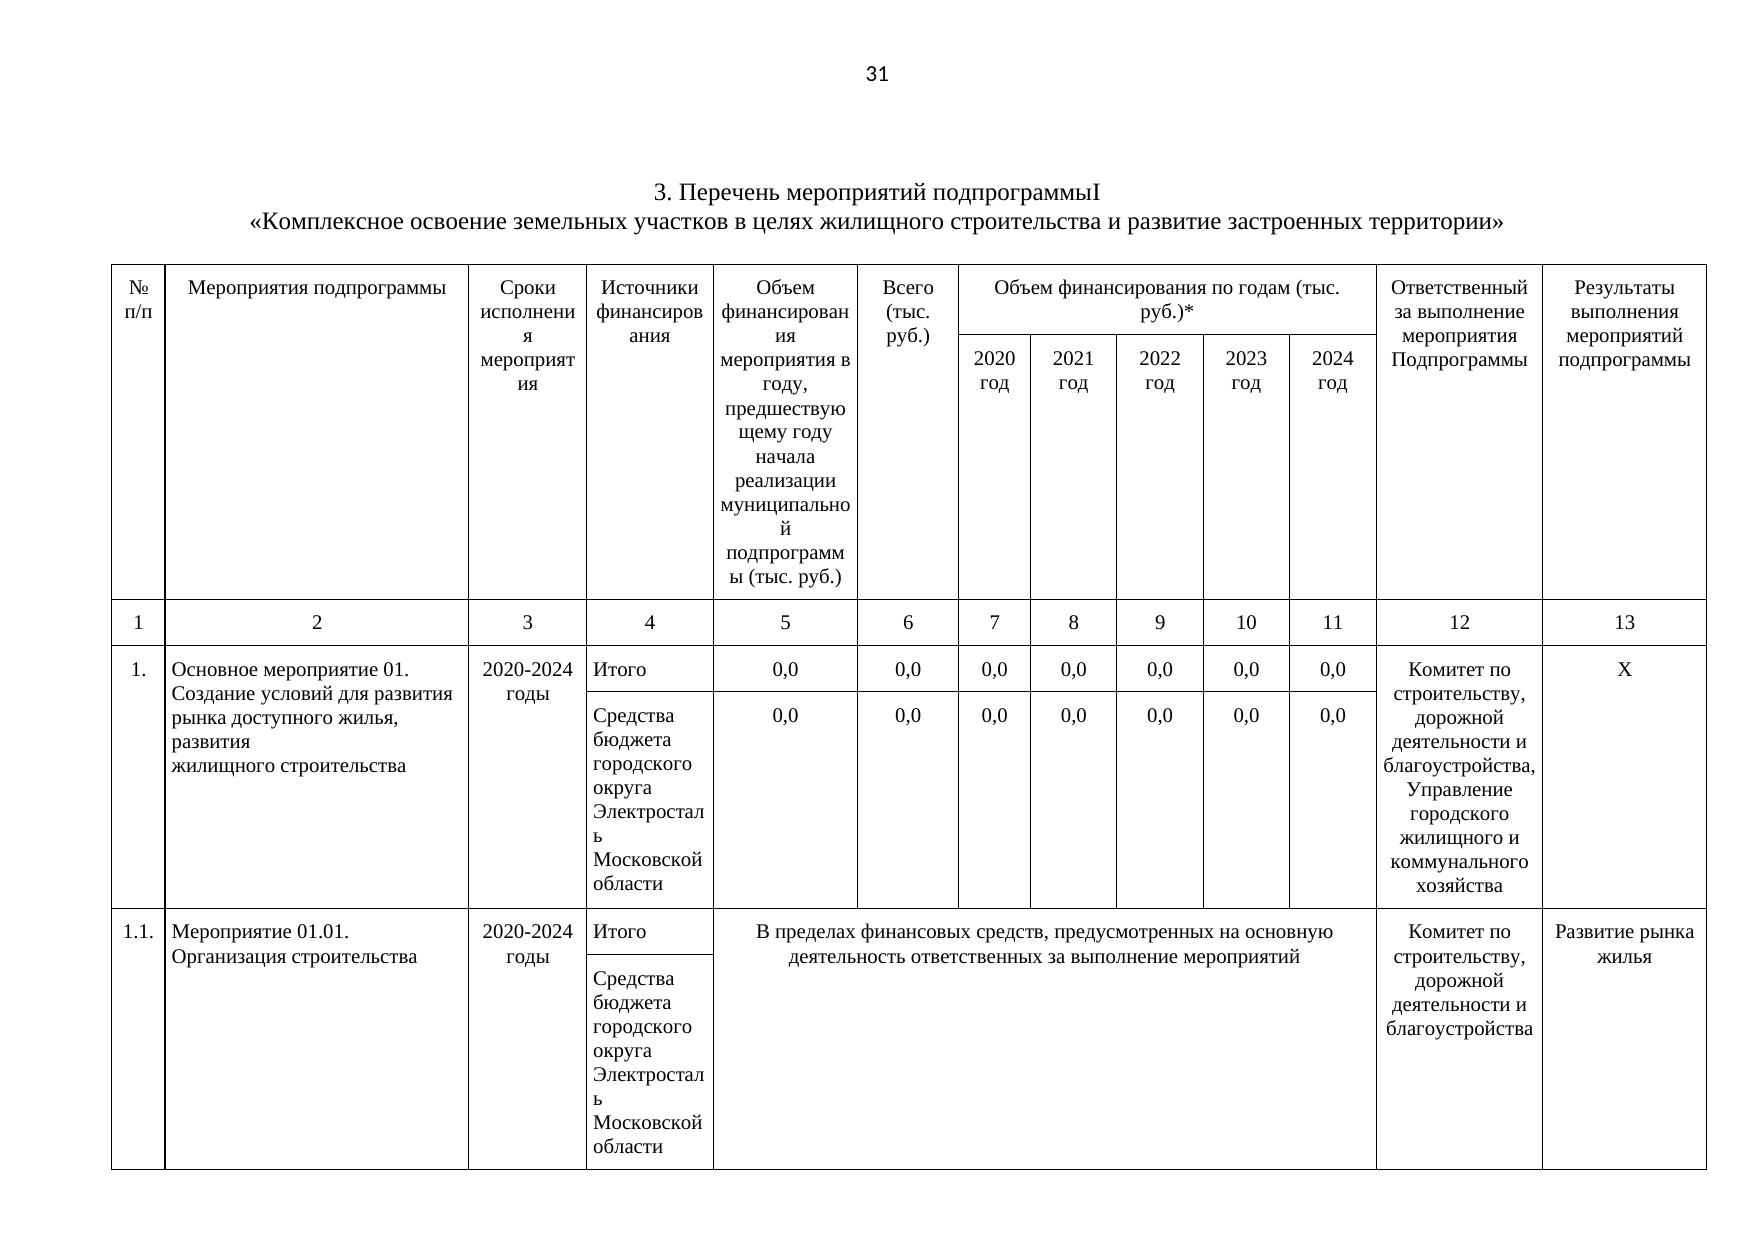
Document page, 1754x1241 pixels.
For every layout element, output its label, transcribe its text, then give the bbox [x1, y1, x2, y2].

table_cell 6 [858, 600, 958, 645]
table_header № п/п [112, 265, 164, 598]
table_cell 0,0 [1117, 692, 1203, 908]
table_cell 0,0 [1117, 646, 1203, 691]
table_cell 2024 год [1290, 335, 1376, 598]
table_cell 3 [469, 600, 586, 645]
table_cell 10 [1204, 600, 1289, 645]
table_cell 0,0 [959, 692, 1030, 908]
text «Комплексное освоение земельных участков в целях жилищного строительства и развитие застроенных территории» [118, 206, 1636, 235]
table_cell 2023 год [1204, 335, 1289, 598]
table_cell 0,0 [714, 646, 857, 691]
table_cell 5 [714, 600, 857, 645]
table_cell 2022 год [1117, 335, 1203, 598]
table_cell Средства бюджета городского округа Электросталь Московской области [587, 692, 713, 908]
table_cell 11 [1290, 600, 1376, 645]
table_cell 4 [587, 600, 713, 645]
table_cell Мероприятие 01.01. Организация строительства [166, 909, 468, 1169]
table_header Сроки исполнения мероприятия [469, 265, 586, 598]
table_cell 13 [1543, 600, 1706, 645]
table_cell 2020-2024 годы [469, 646, 586, 908]
table_cell 0,0 [714, 692, 857, 908]
table_cell 0,0 [1204, 692, 1289, 908]
table_cell 0,0 [1031, 646, 1116, 691]
table_header Результаты выполнения мероприятий подпрограммы [1543, 265, 1706, 598]
table_cell 1 [112, 600, 164, 645]
table_header Объем финансирования мероприятия в году, предшествующему году начала реализации муниципальной подпрограммы (тыс. руб.) [714, 265, 857, 598]
table_cell 2021 год [1031, 335, 1116, 598]
table_cell Итого [587, 646, 713, 691]
table_cell 0,0 [959, 646, 1030, 691]
table_cell Развитие рынка жилья [1543, 909, 1706, 1169]
table_cell Комитет по строительству, дорожной деятельности и благоустройства [1377, 909, 1542, 1169]
table_header Ответственный за выполнение мероприятия Подпрограммы [1377, 265, 1542, 598]
table_cell 7 [959, 600, 1030, 645]
table_cell Итого [587, 909, 713, 954]
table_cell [587, 955, 713, 1169]
table_cell В пределах финансовых средств, предусмотренных на основную деятельность ответственных за выполнение мероприятий [714, 909, 1376, 1169]
table_cell Комитет по строительству, дорожной деятельности и благоустройства, Управление городского жилищного и коммунального хозяйства [1377, 646, 1542, 908]
table_cell 2020 год [959, 335, 1030, 598]
table_cell 2 [166, 600, 468, 645]
table_cell 1. [112, 646, 164, 908]
table_cell 8 [1031, 600, 1116, 645]
table_header Мероприятия подпрограммы [166, 265, 468, 598]
table_cell 2020-2024 годы [469, 909, 586, 1169]
table_cell 9 [1117, 600, 1203, 645]
table_header Всего (тыс. руб.) [858, 265, 958, 598]
table_cell 0,0 [1290, 646, 1376, 691]
table_cell 0,0 [858, 692, 958, 908]
text 3. Перечень мероприятий подпрограммыI [118, 177, 1636, 206]
table_cell Х [1543, 646, 1706, 908]
table_cell 0,0 [1204, 646, 1289, 691]
table_cell 0,0 [1031, 692, 1116, 908]
table_cell 0,0 [1290, 692, 1376, 908]
table_cell 1.1. [112, 909, 164, 1169]
table_header Объем финансирования по годам (тыс. руб.)* [959, 265, 1376, 334]
table_cell Основное мероприятие 01. Создание условий для развития рынка доступного жилья, развития жилищного строительства [166, 646, 468, 908]
table_header Источники финансирования [587, 265, 713, 598]
table_cell 0,0 [858, 646, 958, 691]
table_cell 12 [1377, 600, 1542, 645]
